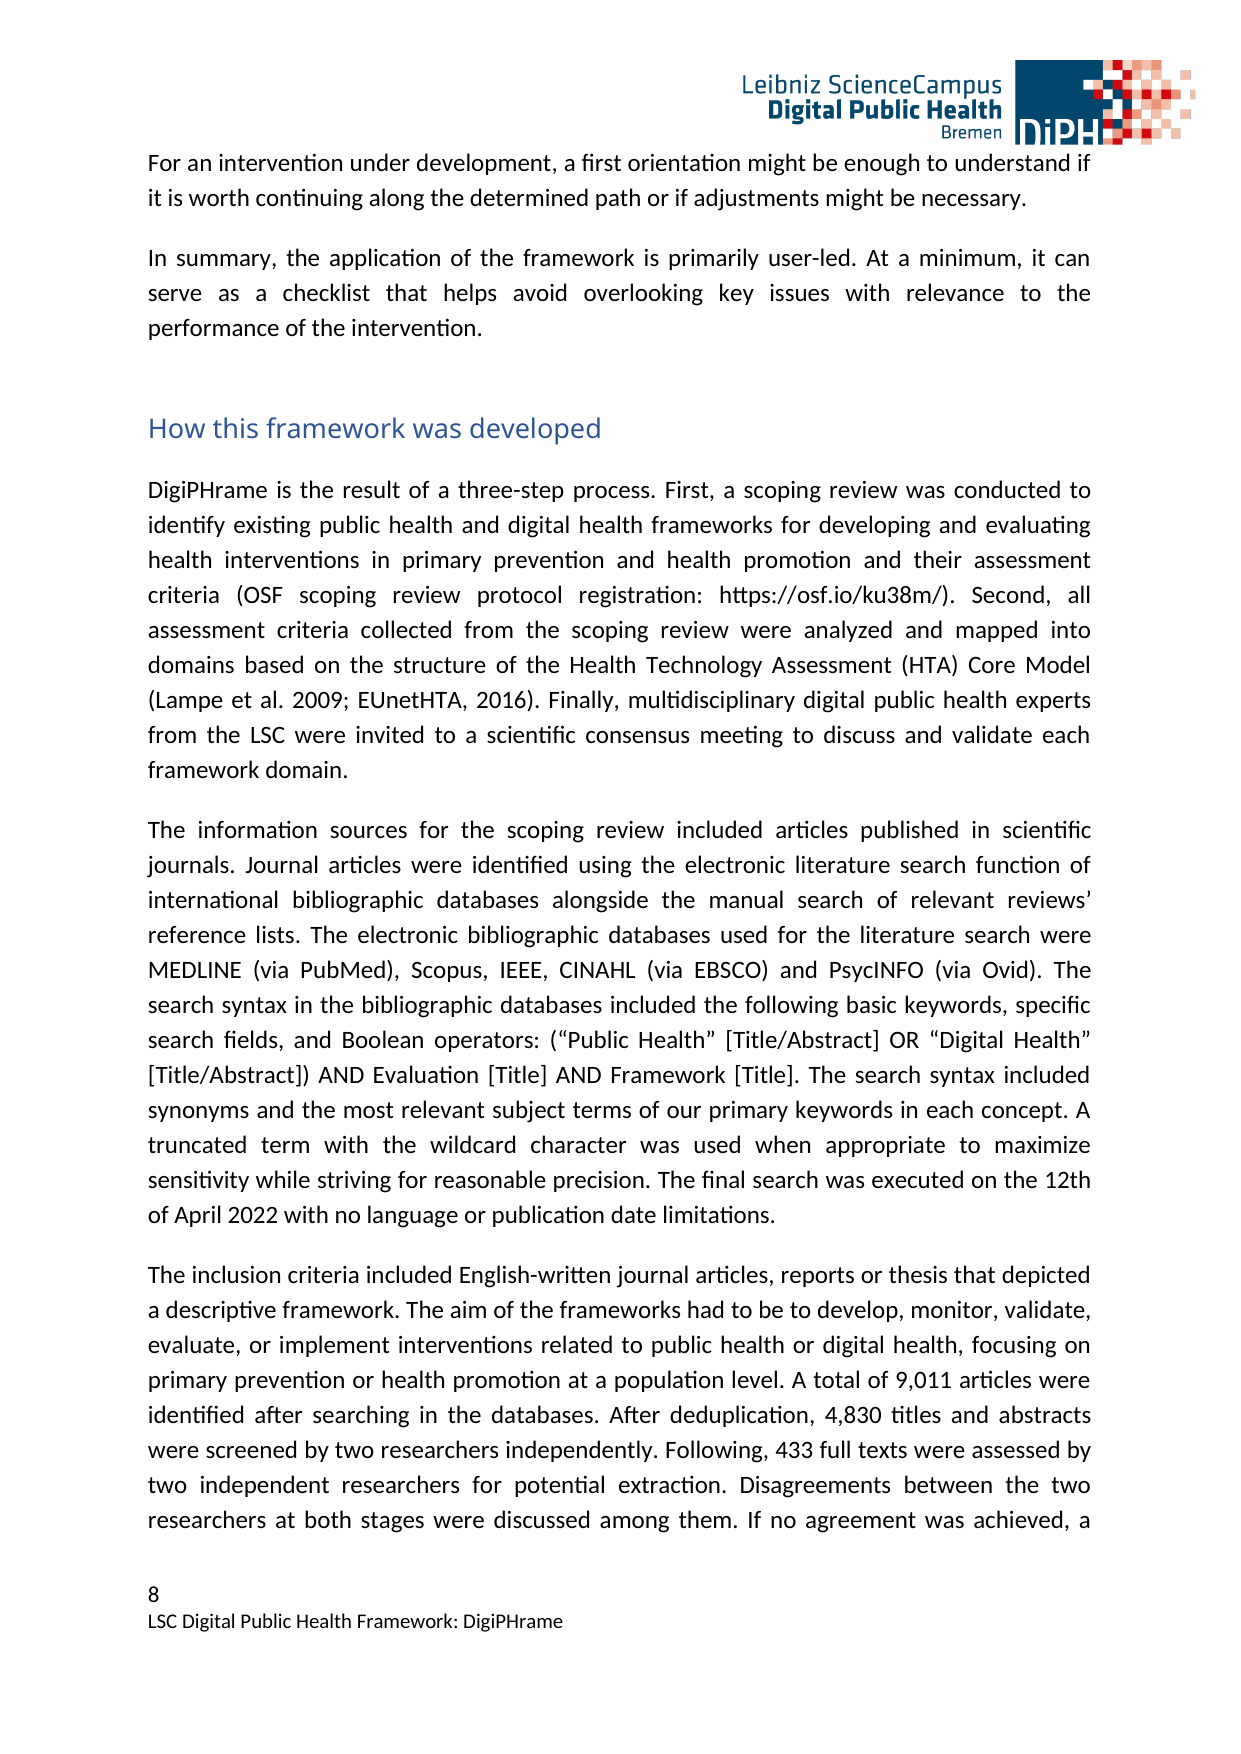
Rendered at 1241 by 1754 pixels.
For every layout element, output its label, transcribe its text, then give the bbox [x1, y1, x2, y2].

text The information sources for the scoping review included articles published in scientific journals. Journal articles were identified using the electronic literature search function of international bibliographic databases alongside the manual search of relevant reviews’ reference lists. The electronic bibliographic databases used for the literature search were MEDLINE (via PubMed), Scopus, IEEE, CINAHL (via EBSCO) and PsycINFO (via Ovid). The search syntax in the bibliographic databases included the following basic keywords, specific search fields, and Boolean operators: (“Public Health” [Title/Abstract] OR “Digital Health” [Title/Abstract]) AND Evaluation [Title] AND Framework [Title]. The search syntax included synonyms and the most relevant subject terms of our primary keywords in each concept. A truncated term with the wildcard character was used when appropriate to maximize sensitivity while striving for reasonable precision. The final search was executed on the 12th of April 2022 with no language or publication date limitations. [148, 814, 1093, 1230]
subtitle How this framework was developed [148, 410, 1093, 447]
picture [742, 60, 1196, 145]
text For an intervention under development, a first orientation might be enough to understand if it is worth continuing along the determined path or if adjustments might be necessary. [148, 148, 1093, 213]
text DigiPHrame is the result of a three-step process. First, a scoping review was conducted to identify existing public health and digital health frameworks for developing and evaluating health interventions in primary prevention and health promotion and their assessment criteria (OSF scoping review protocol registration: https://osf.io/ku38m/). Second, all assessment criteria collected from the scoping review were analyzed and mapped into domains based on the structure of the Health Technology Assessment (HTA) Core Model (Lampe et al. 2009; EUnetHTA, 2016). Finally, multidisciplinary digital public health experts from the LSC were invited to a scientific consensus meeting to discuss and validate each framework domain. [148, 474, 1093, 785]
text In summary, the application of the framework is primarily user-led. At a minimum, it can serve as a checklist that helps avoid overlooking key issues with relevance to the performance of the intervention. [148, 243, 1093, 343]
